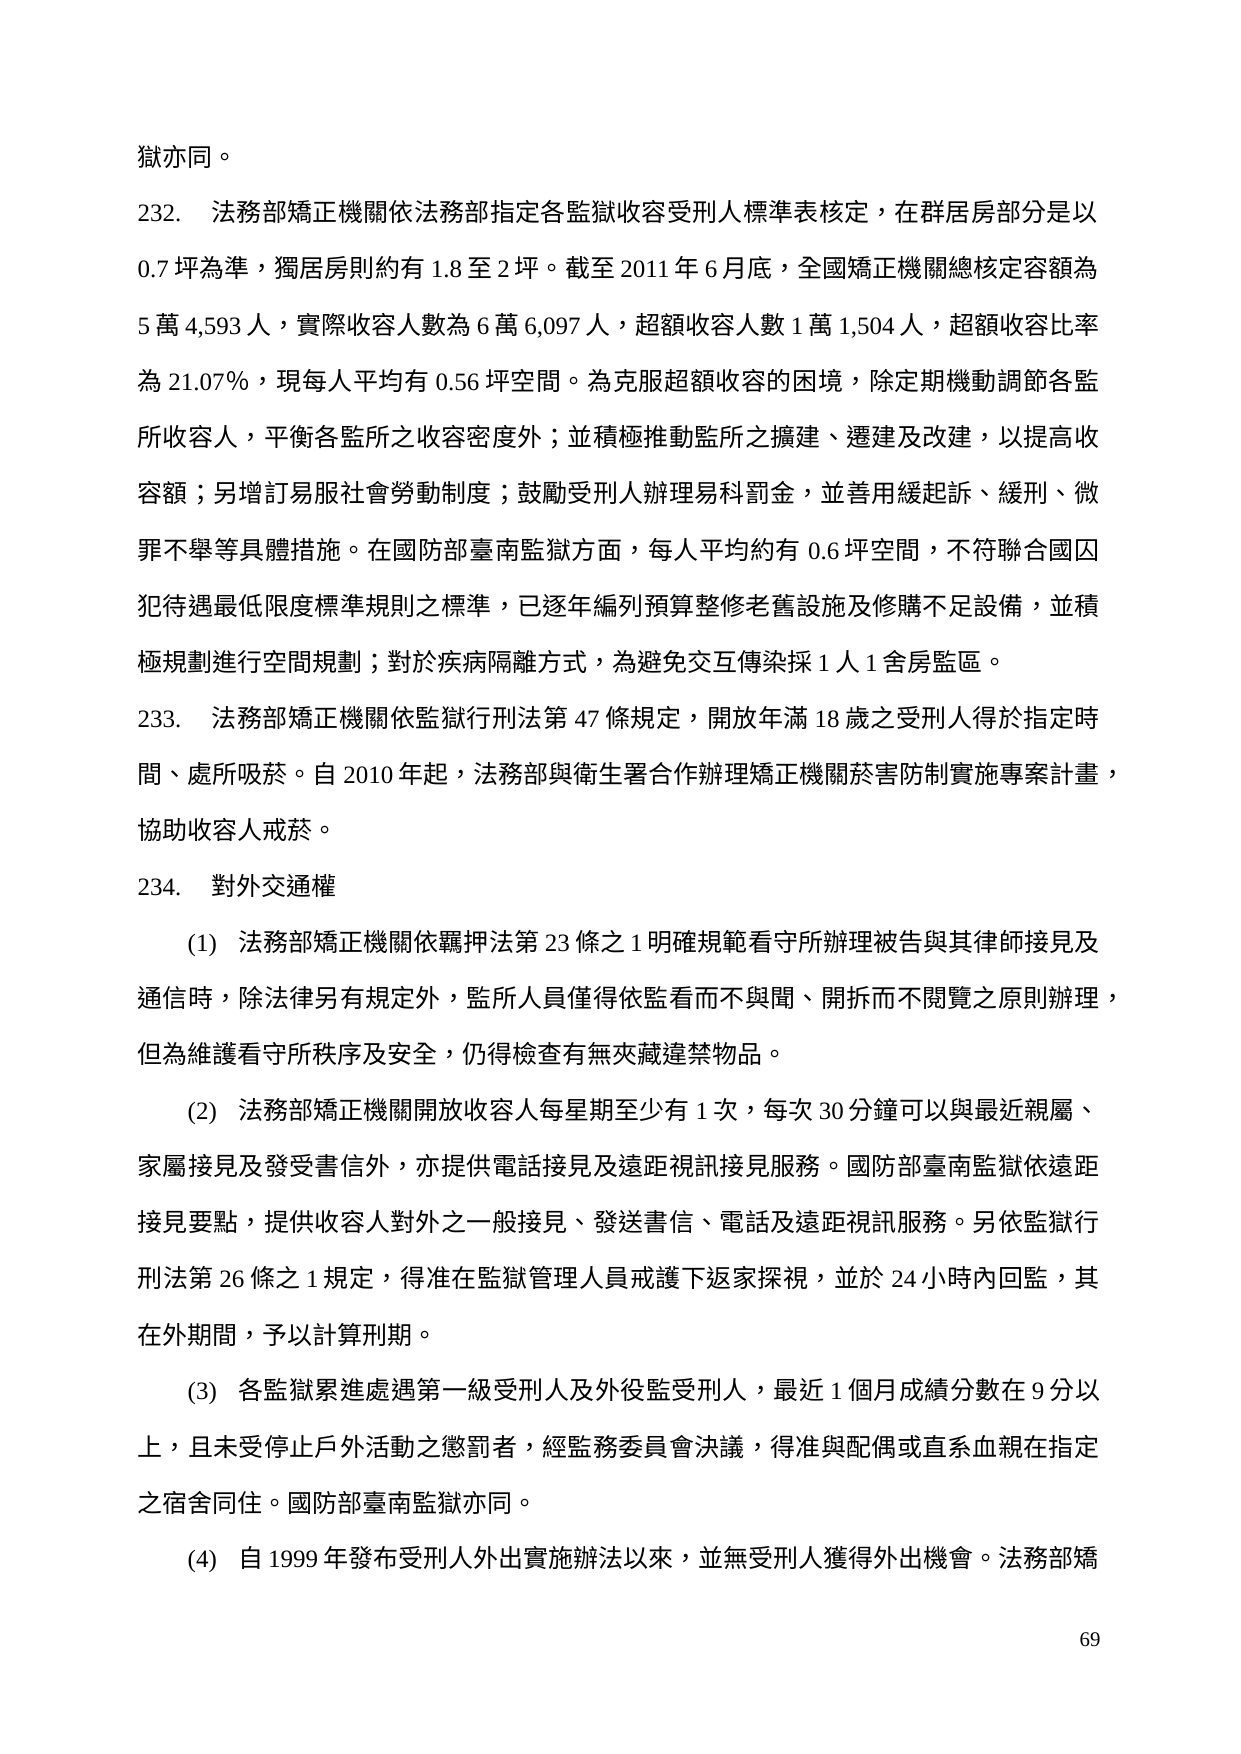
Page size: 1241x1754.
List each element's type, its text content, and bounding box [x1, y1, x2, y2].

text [137, 136, 1100, 174]
list 各監獄累進處遇第一級受刑人及外役監受刑人，最近1個月成績分數在9分以上，且未受停止戶外活動之懲罰者，經監務委員會決議，得准與配偶或直系血親在指定之宿舍同住。國防部臺南監獄亦同。 [137, 1370, 1100, 1520]
text 對外交通權 [137, 866, 1100, 903]
list 法務部矯正機關開放收容人每星期至少有1次，每次30分鐘可以與最近親屬、家屬接見及發受書信外，亦提供電話接見及遠距視訊接見服務。國防部臺南監獄依遠距接見要點，提供收容人對外之一般接見、發送書信、電話及遠距視訊服務。另依監獄行刑法第26條之1規定，得准在監獄管理人員戒護下返家探視，並於24小時內回監，其在外期間，予以計算刑期。 [137, 1089, 1100, 1352]
list 法務部矯正機關依羈押法第23條之1明確規範看守所辦理被告與其律師接見及通信時，除法律另有規定外，監所人員僅得依監看而不與聞、開拆而不閱覽之原則辦理，但為維護看守所秩序及安全，仍得檢查有無夾藏違禁物品。 [137, 921, 1100, 1071]
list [137, 1538, 1100, 1576]
text 法務部矯正機關依法務部指定各監獄收容受刑人標準表核定，在群居房部分是以0.7坪為準，獨居房則約有1.8至2坪。截至2011年6月底，全國矯正機關總核定容額為5萬4,593人，實際收容人數為6萬6,097人，超額收容人數1萬1,504人，超額收容比率為21.07％，現每人平均有0.56坪空間。為克服超額收容的困境，除定期機動調節各監所收容人，平衡各監所之收容密度外；並積極推動監所之擴建、遷建及改建，以提高收容額；另增訂易服社會勞動制度；鼓勵受刑人辦理易科罰金，並善用緩起訴、緩刑、微罪不舉等具體措施。在國防部臺南監獄方面，每人平均約有0.6坪空間，不符聯合國囚犯待遇最低限度標準規則之標準，已逐年編列預算整修老舊設施及修購不足設備，並積極規劃進行空間規劃；對於疾病隔離方式，為避免交互傳染採1人1舍房監區。 [137, 192, 1100, 679]
text 法務部矯正機關依監獄行刑法第47條規定，開放年滿18歲之受刑人得於指定時間、處所吸菸。自2010年起，法務部與衛生署合作辦理矯正機關菸害防制實施專案計畫，協助收容人戒菸。 [137, 698, 1100, 848]
